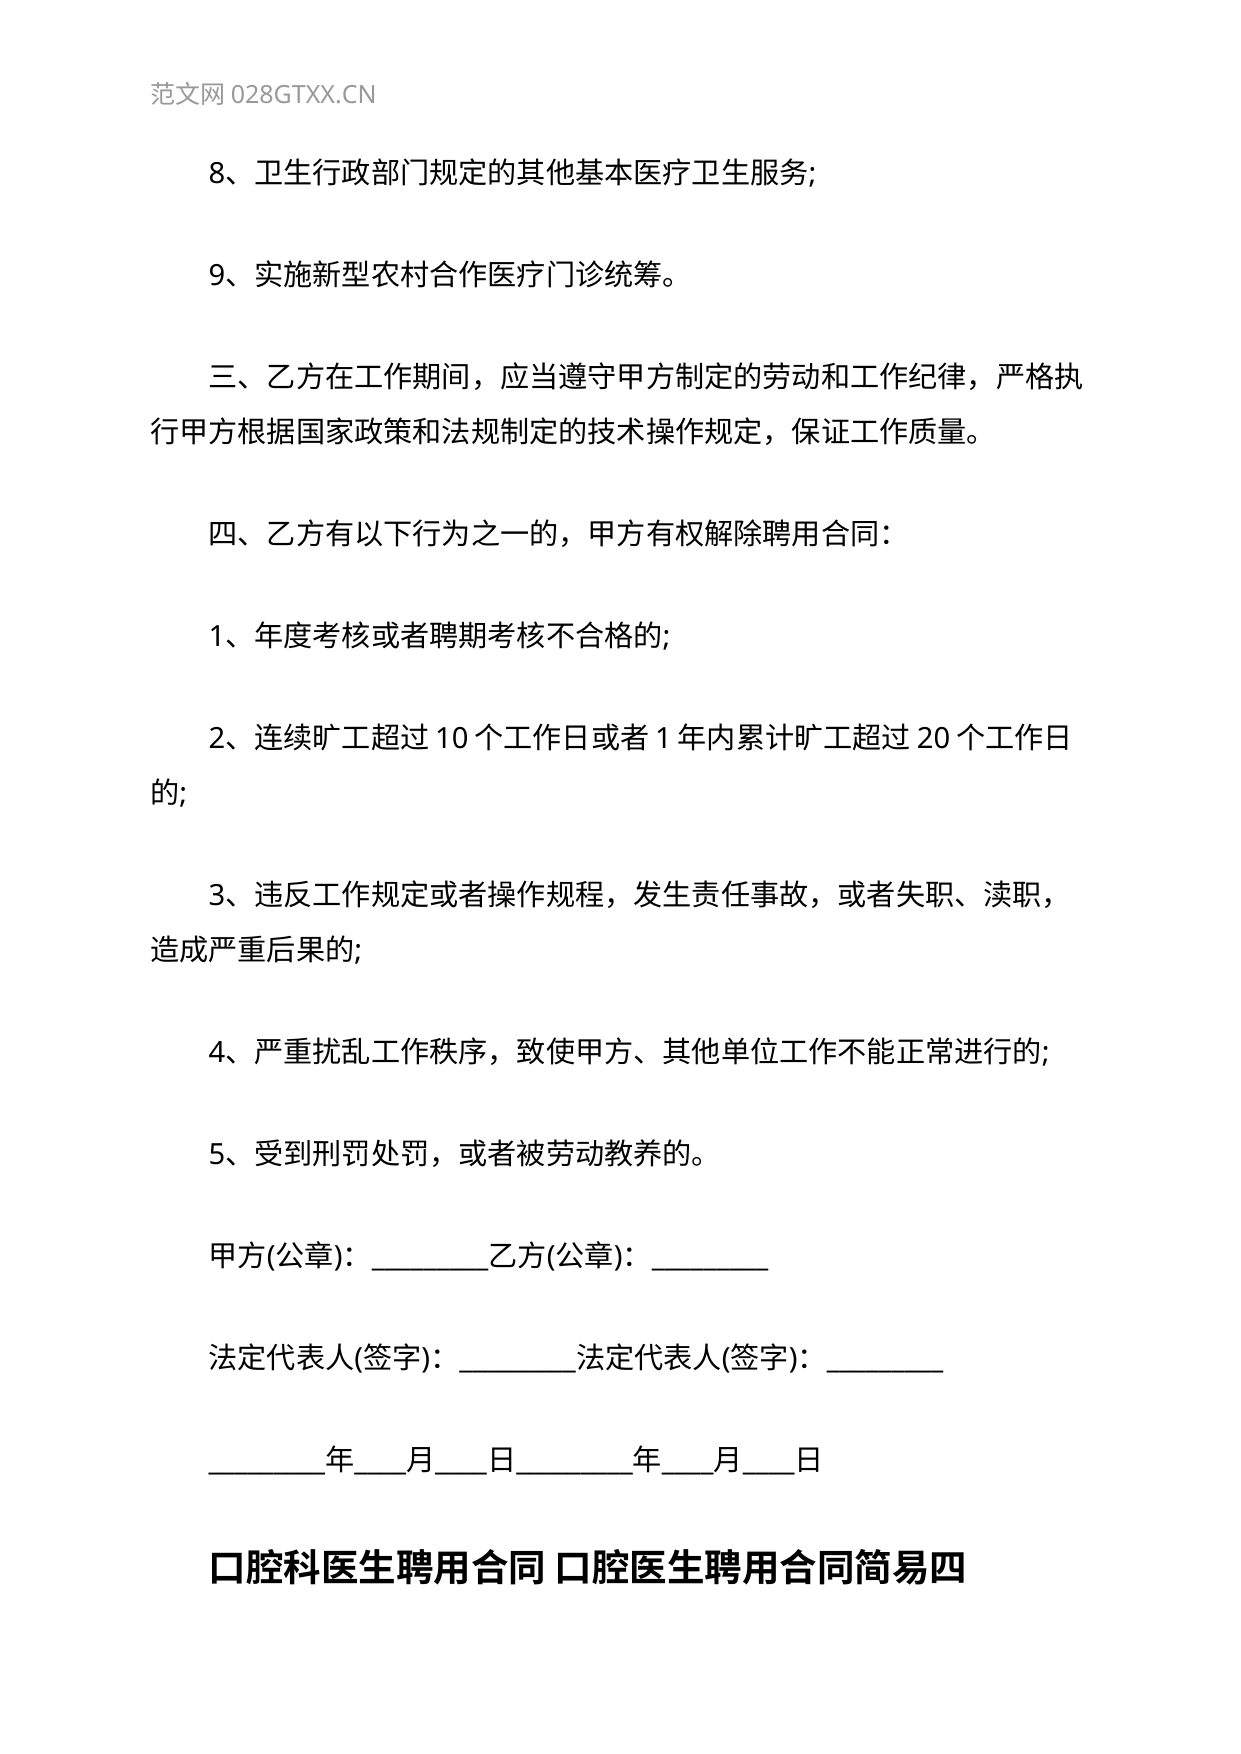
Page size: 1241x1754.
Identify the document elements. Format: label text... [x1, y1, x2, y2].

text 口腔科医生聘用合同 口腔医生聘用合同简易四 [150, 1538, 1090, 1592]
text 1、年度考核或者聘期考核不合格的; [150, 612, 1090, 655]
text 甲方(公章)：_________乙方(公章)：_________ [150, 1232, 1090, 1275]
text 8、卫生行政部门规定的其他基本医疗卫生服务; [150, 150, 1090, 192]
text 四、乙方有以下行为之一的，甲方有权解除聘用合同： [150, 511, 1090, 553]
text 9、实施新型农村合作医疗门诊统筹。 [150, 252, 1090, 294]
text 法定代表人(签字)：_________法定代表人(签字)：_________ [150, 1334, 1090, 1377]
text 5、受到刑罚处罚，或者被劳动教养的。 [150, 1130, 1090, 1173]
text 三、乙方在工作期间，应当遵守甲方制定的劳动和工作纪律，严格执行甲方根据国家政策和法规制定的技术操作规定，保证工作质量。 [150, 354, 1090, 451]
text 3、违反工作规定或者操作规程，发生责任事故，或者失职、渎职，造成严重后果的; [150, 871, 1090, 969]
text _________年____月____日_________年____月____日 [150, 1436, 1090, 1479]
text 4、严重扰乱工作秩序，致使甲方、其他单位工作不能正常进行的; [150, 1028, 1090, 1071]
text 2、连续旷工超过10个工作日或者1年内累计旷工超过20个工作日的; [150, 714, 1090, 812]
